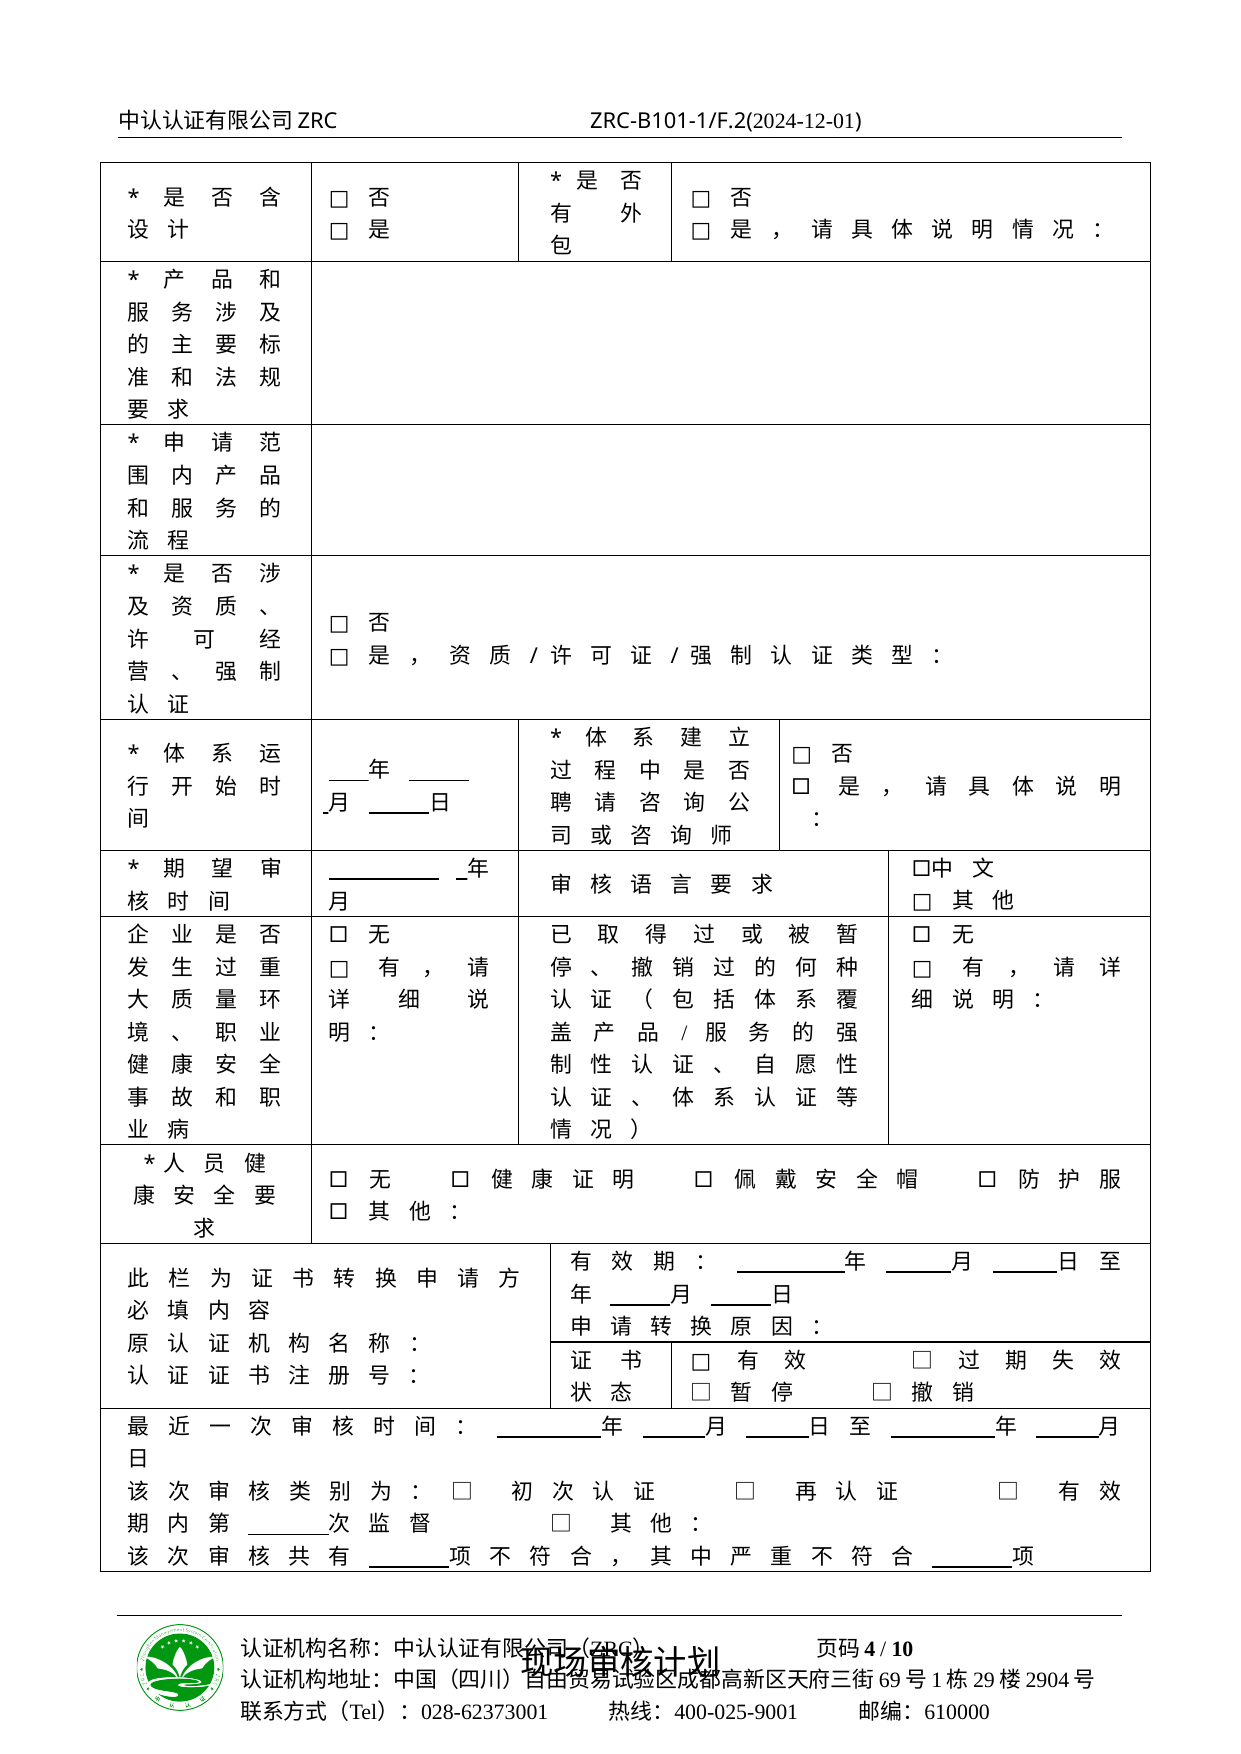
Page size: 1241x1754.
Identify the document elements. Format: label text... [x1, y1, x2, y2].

table_cell [312, 262, 1150, 424]
table_cell * 期望审核时间 [101, 851, 311, 916]
table_cell * 体系运行开始时间 [101, 720, 311, 850]
table_cell 年 月 日 [312, 720, 518, 850]
table_cell [312, 425, 1150, 555]
table_cell 证书状态 [551, 1343, 671, 1407]
table_cell □ 否 是，请具体说明 ： [780, 720, 1150, 850]
table_cell 最近一次审核时间： 年 月 日至 年 月 日 该次审核类别为：□ 初次认证 □ 再认证 □ 有效期内第 次监督 □ 其他： 该次审核共有 项不符合，其中严重不符合 项 [101, 1409, 1150, 1571]
table_cell 有效期： 年 月 日至 年 月 日 申请转换原因： [551, 1244, 1150, 1341]
table_cell 审核语言要求 [519, 851, 888, 916]
table_cell □ 否 □ 是 [312, 163, 518, 261]
table_cell □ 否 □ 是，资质/许可证/强制认证类型： [312, 556, 1150, 719]
table_cell * 产品和服务涉及的主要标准和法规要求 [101, 262, 311, 424]
table_cell * 人员健康安全要求 [101, 1145, 311, 1243]
picture [136, 1624, 224, 1711]
table_cell □有效 □过期失效 □暂停 □撤销 [672, 1343, 1150, 1407]
table_cell * 是否含设计 [101, 163, 311, 261]
table_cell 年 月 [312, 851, 518, 916]
table_cell 已取得过或被暂停、撤销过的何种认证（包括体系覆盖产品/服务的强制性认证、自愿性认证、体系认证等情况） [519, 917, 888, 1144]
table_cell * 申请范围内产品和服务的流程 [101, 425, 311, 555]
table_cell * 是否涉及资质、许可经营、强制认证 [101, 556, 311, 719]
table_cell 中文 □ 其他 [889, 851, 1150, 916]
table_cell * 是否有外包 [519, 163, 671, 261]
table_cell □ 否 □ 是，请具体说明情况： [672, 163, 1150, 261]
table_cell 无 □ 有，请详细说明： [312, 917, 518, 1144]
table_cell 企业是否发生过重大质量环境、职业健康安全事故和职业病 [101, 917, 311, 1144]
table_cell * 体系建立过程中是否聘请咨询公司或咨询师 [519, 720, 779, 850]
table_cell 无 □ 有，请详细说明： [889, 917, 1150, 1144]
table_cell 无 健康证明 佩戴安全帽 防护服 其他： [312, 1145, 1150, 1243]
table_cell 此栏为证书转换申请方必填内容 原认证机构名称： 认证证书注册号： [101, 1244, 550, 1407]
